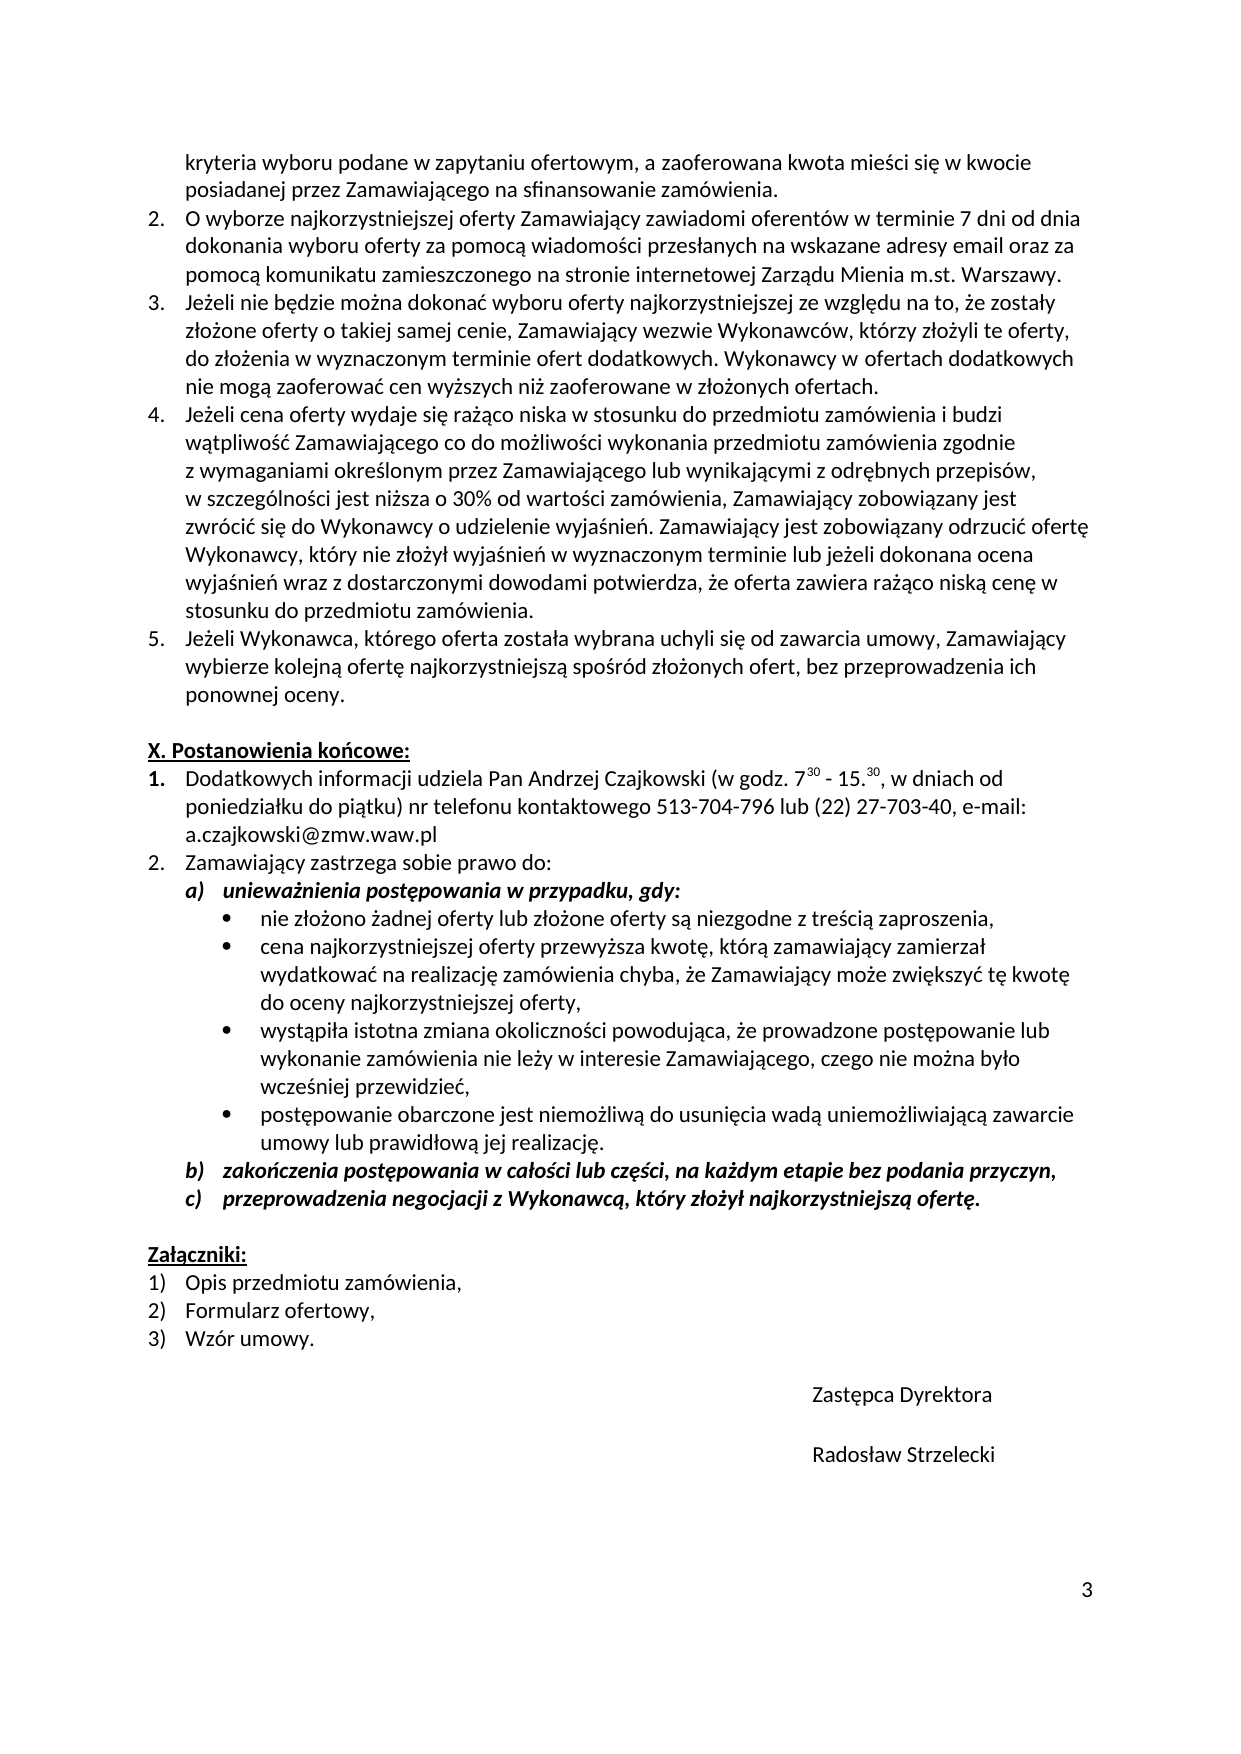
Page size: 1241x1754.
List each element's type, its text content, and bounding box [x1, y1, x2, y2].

list przeprowadzenia negocjacji z Wykonawcą, który złożył najkorzystniejszą ofertę. [185, 1184, 1093, 1212]
list Formularz ofertowy, [148, 1296, 1093, 1324]
text Załączniki: [148, 1240, 1093, 1268]
list zakończenia postępowania w całości lub części, na każdym etapie bez podania przyczyn, [185, 1156, 1093, 1184]
list Opis przedmiotu zamówienia, [148, 1268, 1093, 1296]
list postępowanie obarczone jest niemożliwą do usunięcia wadą uniemożliwiającą zawarcie umowy lub prawidłową jej realizację. [223, 1100, 1093, 1156]
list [148, 148, 1093, 204]
list O wyborze najkorzystniejszej oferty Zamawiający zawiadomi oferentów w terminie 7 dni od dnia dokonania wyboru oferty za pomocą wiadomości przesłanych na wskazane adresy email oraz za pomocą komunikatu zamieszczonego na stronie internetowej Zarządu Mienia m.st. Warszawy. [148, 204, 1093, 288]
list nie złożono żadnej oferty lub złożone oferty są niezgodne z treścią zaproszenia, [223, 904, 1093, 932]
list Jeżeli Wykonawca, którego oferta została wybrana uchyli się od zawarcia umowy, Zamawiający wybierze kolejną ofertę najkorzystniejszą spośród złożonych ofert, bez przeprowadzenia ich ponownej oceny. [148, 624, 1093, 708]
list cena najkorzystniejszej oferty przewyższa kwotę, którą zamawiający zamierzał wydatkować na realizację zamówienia chyba, że Zamawiający może zwiększyć tę kwotę do oceny najkorzystniejszej oferty, [223, 932, 1093, 1016]
list Jeżeli cena oferty wydaje się rażąco niska w stosunku do przedmiotu zamówienia i budzi wątpliwość Zamawiającego co do możliwości wykonania przedmiotu zamówienia zgodnie z wymaganiami określonym przez Zamawiającego lub wynikającymi z odrębnych przepisów, w szczególności jest niższa o 30% od wartości zamówienia, Zamawiający zobowiązany jest zwrócić się do Wykonawcy o udzielenie wyjaśnień. Zamawiający jest zobowiązany odrzucić ofertę Wykonawcy, który nie złożył wyjaśnień w wyznaczonym terminie lub jeżeli dokonana ocena wyjaśnień wraz z dostarczonymi dowodami potwierdza, że oferta zawiera rażąco niską cenę w stosunku do przedmiotu zamówienia. [148, 400, 1093, 624]
text Radosław Strzelecki [148, 1441, 1093, 1468]
list Wzór umowy. [148, 1324, 1093, 1352]
text Zastępca Dyrektora [148, 1381, 1093, 1408]
list Zamawiający zastrzega sobie prawo do: [148, 848, 1093, 876]
list Jeżeli nie będzie można dokonać wyboru oferty najkorzystniejszej ze względu na to, że zostały złożone oferty o takiej samej cenie, Zamawiający wezwie Wykonawców, którzy złożyli te oferty, do złożenia w wyznaczonym terminie ofert dodatkowych. Wykonawcy w ofertach dodatkowych nie mogą zaoferować cen wyższych niż zaoferowane w złożonych ofertach. [148, 288, 1093, 400]
list Dodatkowych informacji udziela Pan Andrzej Czajkowski (w godz. 730 - 15.30, w dniach od poniedziałku do piątku) nr telefonu kontaktowego 513-704-796 lub (22) 27-703-40, e-mail: a.czajkowski@zmw.waw.pl [148, 764, 1093, 848]
list unieważnienia postępowania w przypadku, gdy: [185, 876, 1093, 904]
list wystąpiła istotna zmiana okoliczności powodująca, że prowadzone postępowanie lub wykonanie zamówienia nie leży w interesie Zamawiającego, czego nie można było wcześniej przewidzieć, [223, 1016, 1093, 1100]
text X. Postanowienia końcowe: [148, 736, 1093, 764]
